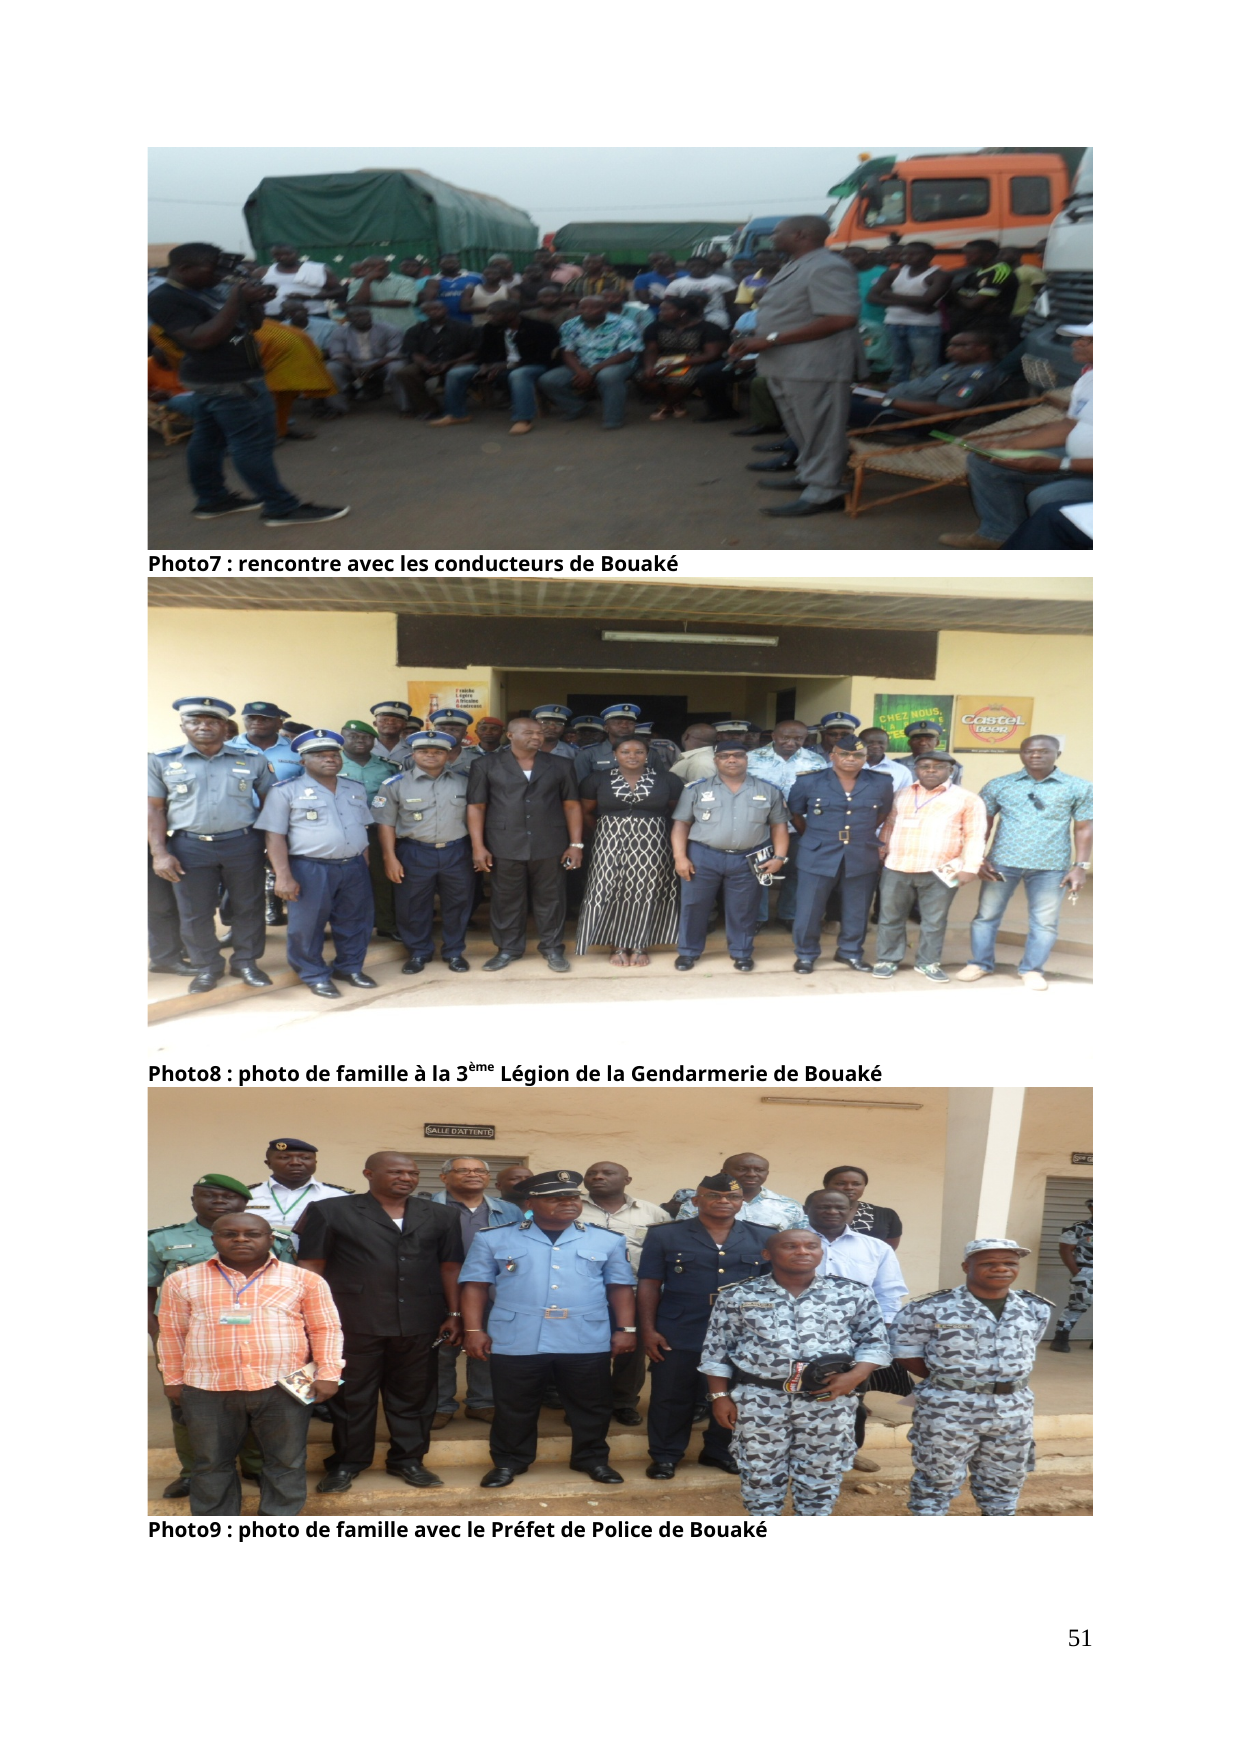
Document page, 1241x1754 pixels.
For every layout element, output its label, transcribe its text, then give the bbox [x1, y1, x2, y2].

picture [147, 1087, 1093, 1516]
text Photo8 : photo de famille à la 3ème Légion de la Gendarmerie de Bouaké [148, 1059, 1092, 1087]
text Photo9 : photo de famille avec le Préfet de Police de Bouaké [148, 1516, 1092, 1544]
text Photo7 : rencontre avec les conducteurs de Bouaké [148, 550, 1092, 577]
picture [147, 577, 1093, 1059]
picture [147, 147, 1093, 550]
